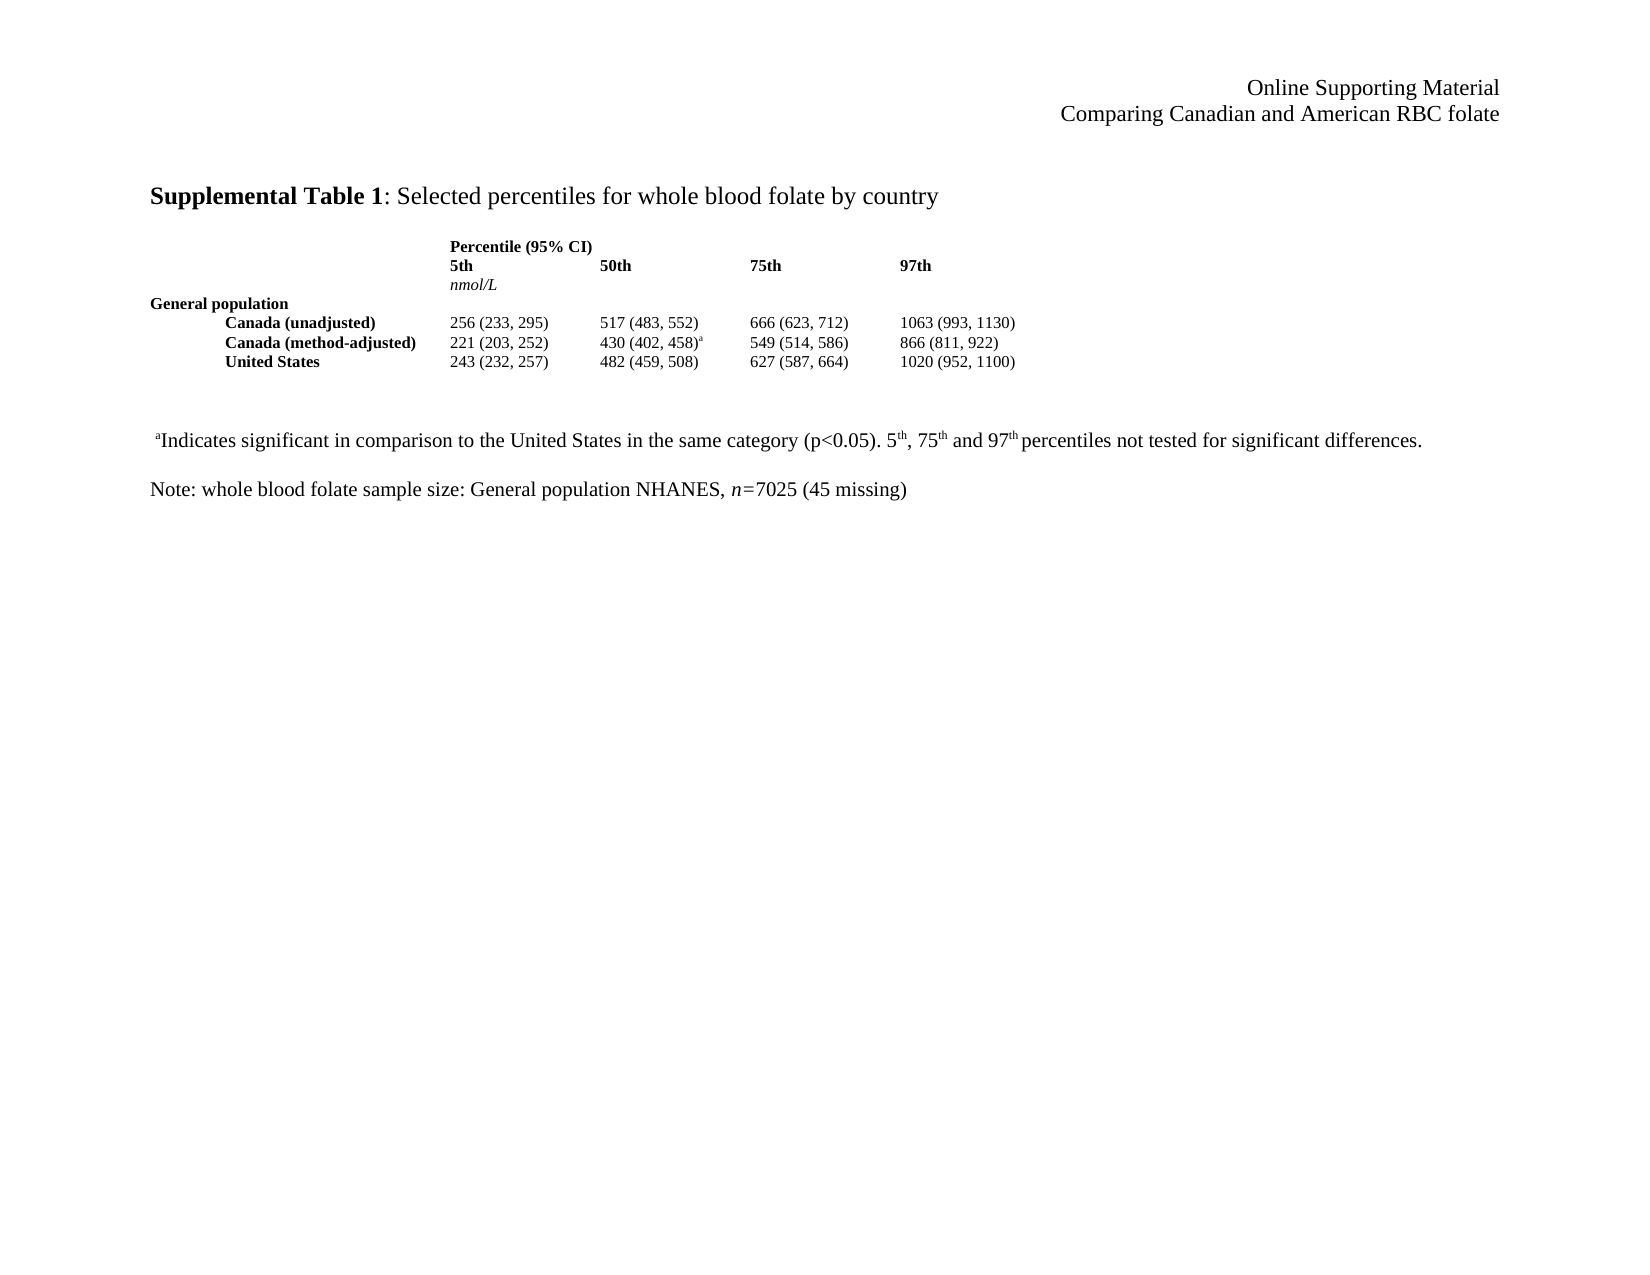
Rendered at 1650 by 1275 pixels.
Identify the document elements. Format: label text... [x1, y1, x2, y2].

text Supplemental Table 1: Selected percentiles for whole blood folate by country [150, 182, 1500, 210]
text 5th 50th 75th 97th [450, 256, 1500, 275]
text Canada (method-adjusted) 221 (203, 252) 430 (402, 458)a 549 (514, 586) 866 (811, 922) [150, 332, 1500, 352]
text nmol/L [450, 275, 1500, 294]
text United States 243 (232, 257) 482 (459, 508) 627 (587, 664) 1020 (952, 1100) [150, 352, 1500, 371]
text Canada (unadjusted) 256 (233, 295) 517 (483, 552) 666 (623, 712) 1063 (993, 1130) [150, 313, 1500, 332]
text Note: whole blood folate sample size: General population NHANES, n=7025 (45 missing) [150, 476, 1500, 501]
text Percentile (95% CI) [150, 237, 1500, 256]
text General population [150, 294, 1500, 313]
text aIndicates significant in comparison to the United States in the same category (p<0.05). 5th, 75th and 97th percentiles not tested for significant differences. [150, 428, 1500, 452]
